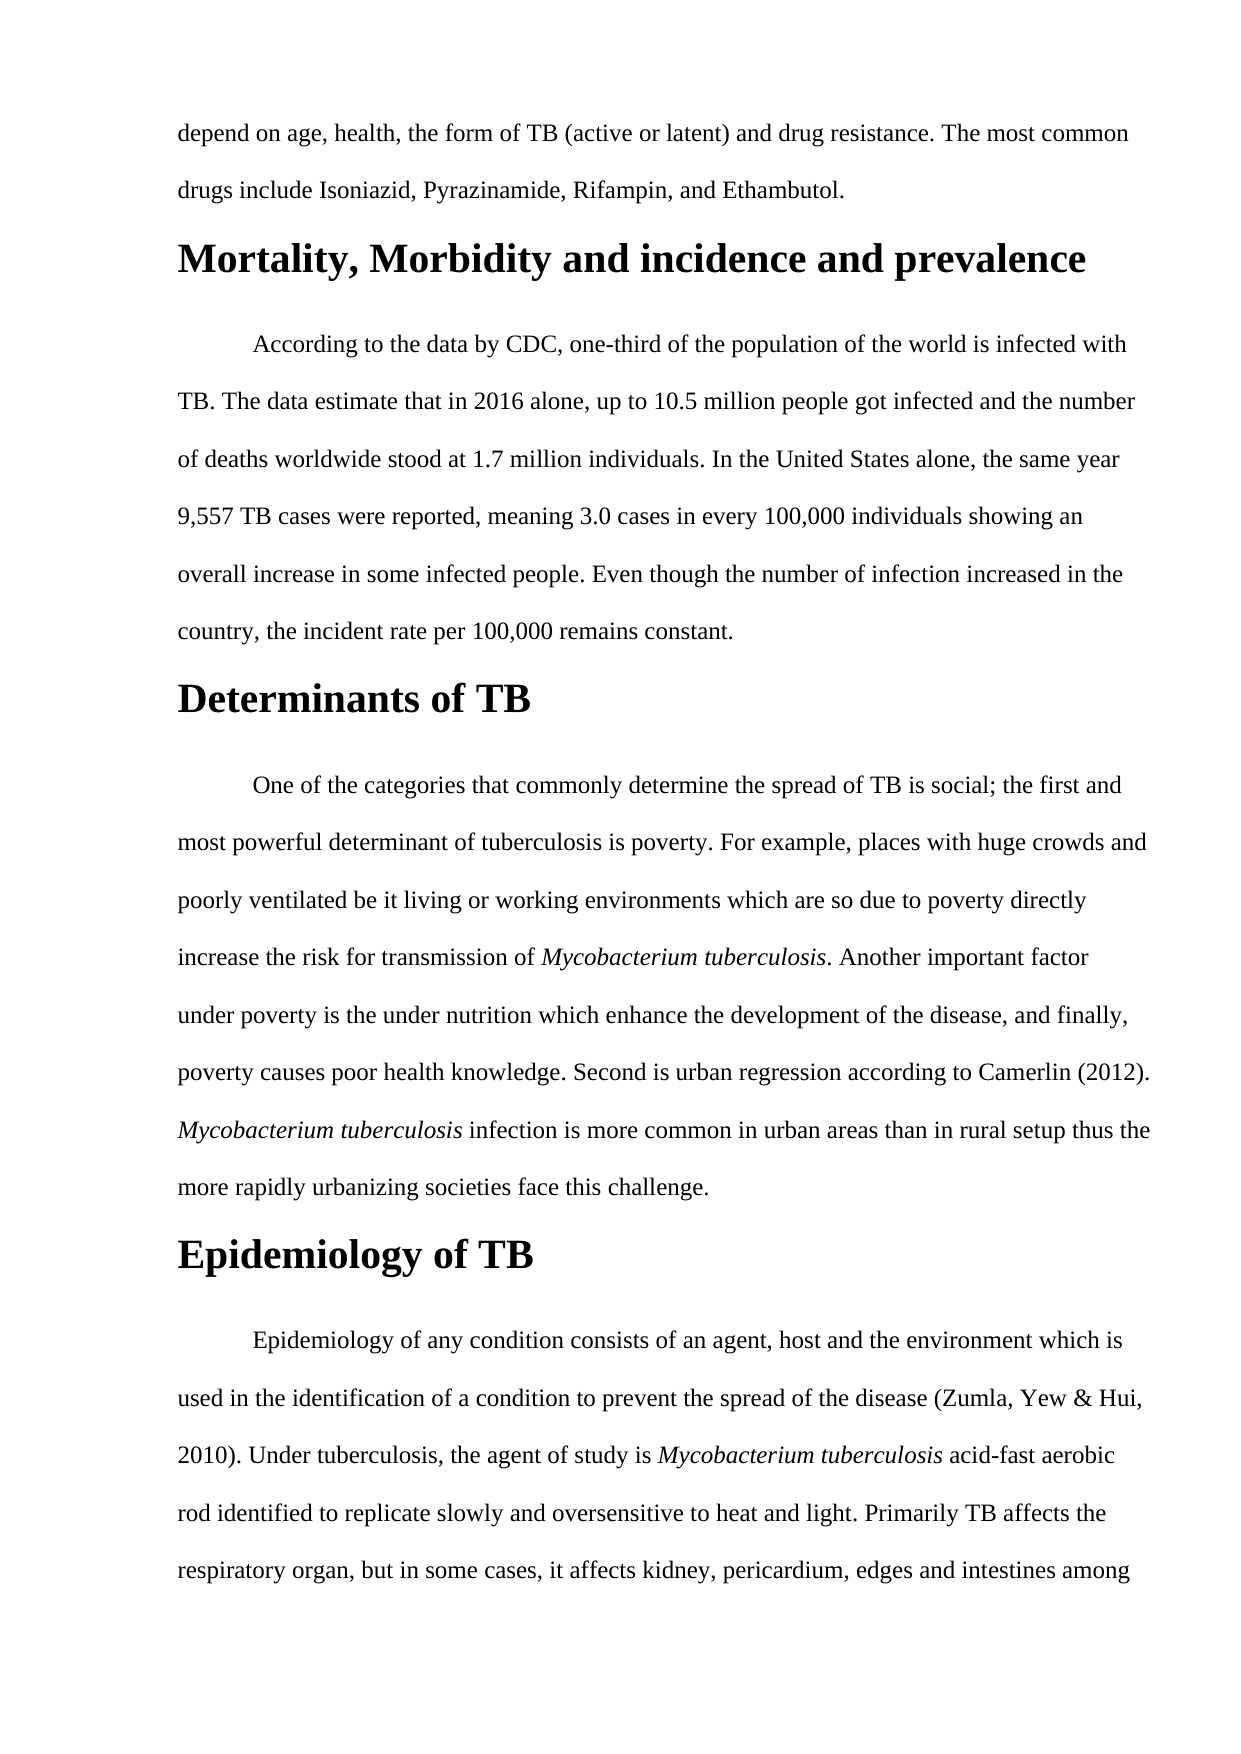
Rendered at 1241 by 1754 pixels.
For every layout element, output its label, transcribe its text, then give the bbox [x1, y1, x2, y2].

text Determinants of TB [177, 674, 1152, 722]
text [177, 118, 1152, 204]
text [177, 1326, 1152, 1584]
text Epidemiology of TB [177, 1230, 1152, 1278]
text One of the categories that commonly determine the spread of TB is social; the first and most powerful determinant of tuberculosis is poverty. For example, places with huge crowds and poorly ventilated be it living or working environments which are so due to poverty directly increase the risk for transmission of Mycobacterium tuberculosis. Another important factor under poverty is the under nutrition which enhance the development of the disease, and finally, poverty causes poor health knowledge. Second is urban regression according to Camerlin (2012). Mycobacterium tuberculosis infection is more common in urban areas than in rural setup thus the more rapidly urbanizing societies face this challenge. [177, 770, 1152, 1201]
text According to the data by CDC, one-third of the population of the world is infected with TB. The data estimate that in 2016 alone, up to 10.5 million people got infected and the number of deaths worldwide stood at 1.7 million individuals. In the United States alone, the same year 9,557 TB cases were reported, meaning 3.0 cases in every 100,000 individuals showing an overall increase in some infected people. Even though the number of infection increased in the country, the incident rate per 100,000 remains constant. [177, 329, 1152, 645]
text Mortality, Morbidity and incidence and prevalence [177, 233, 1152, 281]
